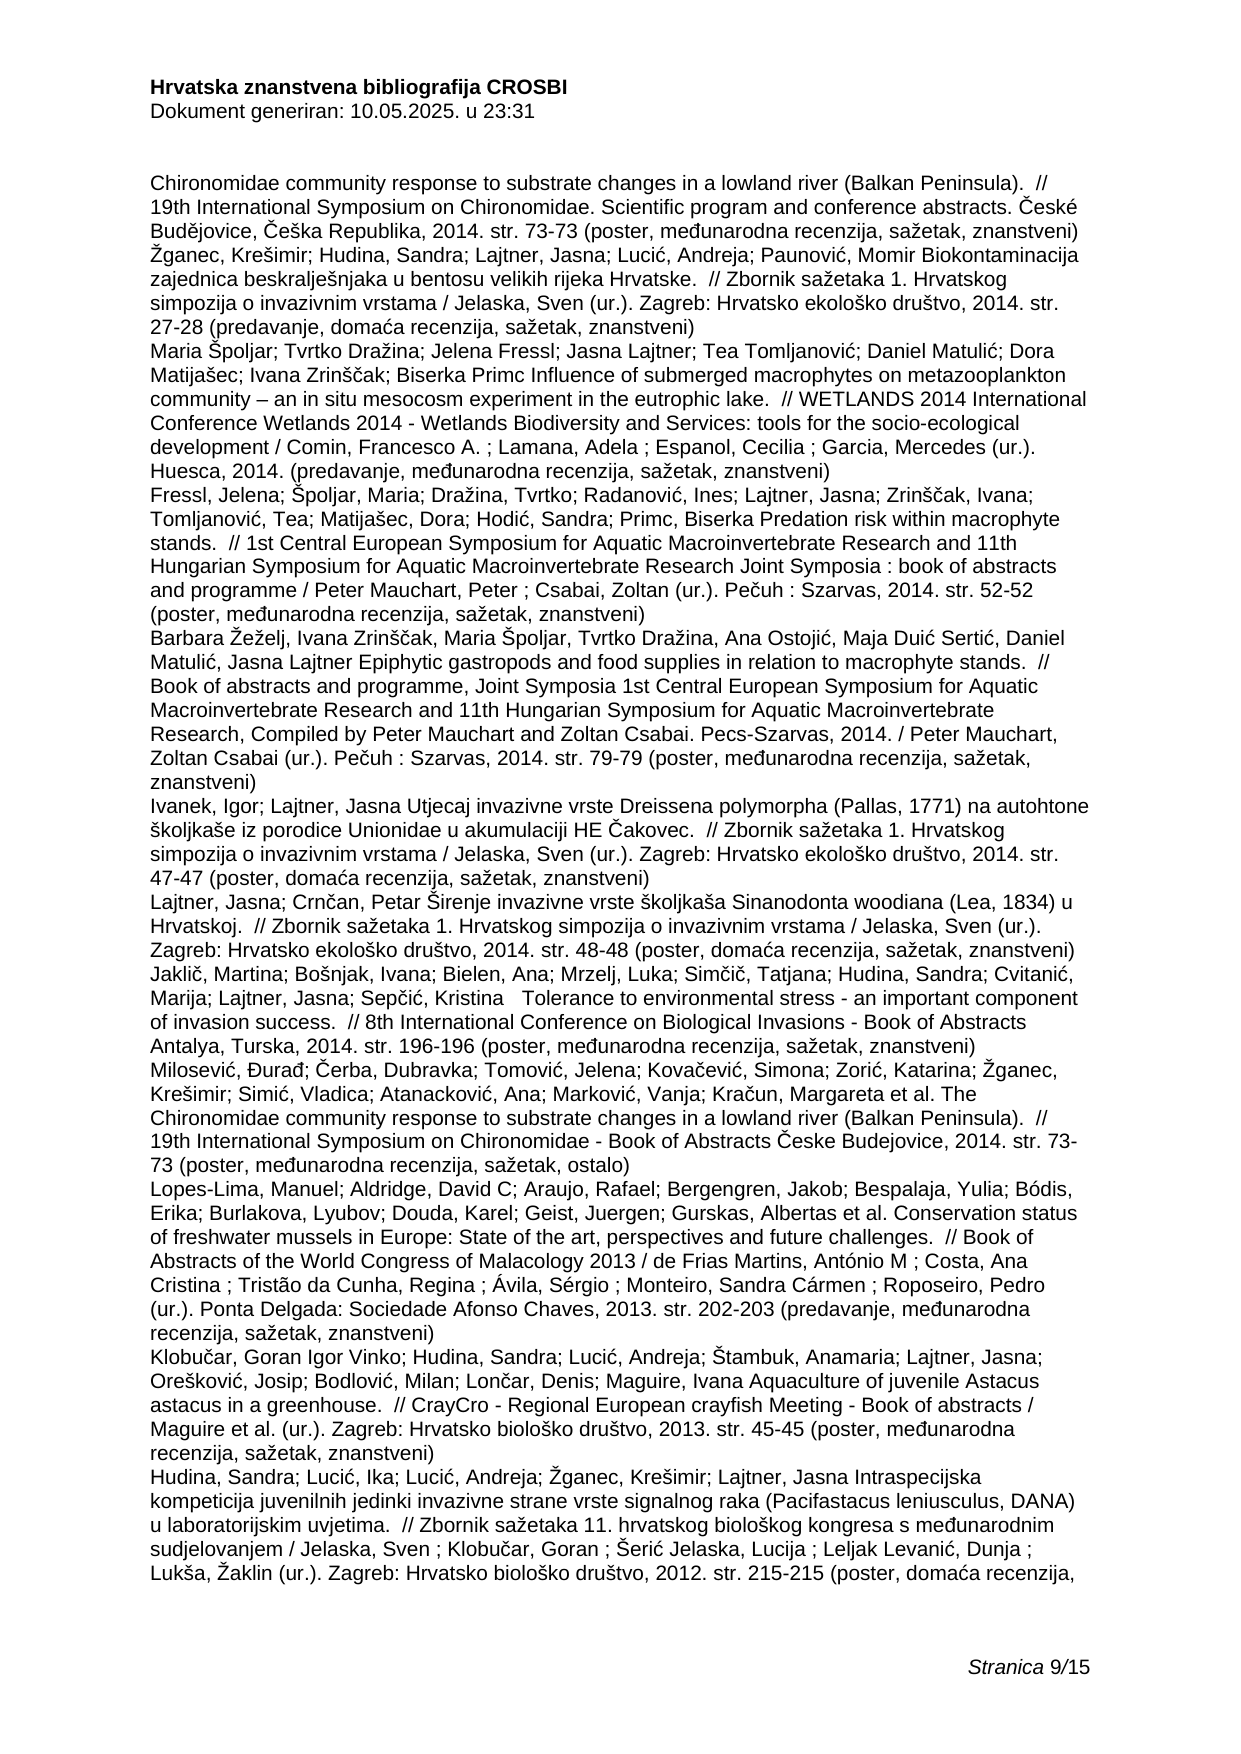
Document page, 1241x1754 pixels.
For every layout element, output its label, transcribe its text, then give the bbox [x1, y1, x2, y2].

text Jaklič, Martina; Bošnjak, Ivana; Bielen, Ana; Mrzelj, Luka; Simčič, Tatjana; Hudina, Sandra; Cvitanić, Marija; Lajtner, Jasna; Sepčić, Kristina [150, 962, 1090, 1057]
text Žganec, Krešimir; Hudina, Sandra; Lajtner, Jasna; Lucić, Andreja; Paunović, Momir [150, 243, 1090, 339]
text Ivanek, Igor; Lajtner, Jasna [150, 794, 1090, 890]
text Fressl, Jelena; Špoljar, Maria; Dražina, Tvrtko; Radanović, Ines; Lajtner, Jasna; Zrinščak, Ivana; Tomljanović, Tea; Matijašec, Dora; Hodić, Sandra; Primc, Biserka [150, 482, 1090, 626]
text Maria Špoljar; Tvrtko Dražina; Jelena Fressl; Jasna Lajtner; Tea Tomljanović; Daniel Matulić; Dora Matijašec; Ivana Zrinščak; Biserka Primc [150, 339, 1090, 482]
text Milosević, Đurađ; Čerba, Dubravka; Tomović, Jelena; Kovačević, Simona; Zorić, Katarina; Žganec, Krešimir; Simić, Vladica; Atanacković, Ana; Marković, Vanja; Kračun, Margareta et al. [150, 1057, 1090, 1177]
text Lopes-Lima, Manuel; Aldridge, David C; Araujo, Rafael; Bergengren, Jakob; Bespalaja, Yulia; Bódis, Erika; Burlakova, Lyubov; Douda, Karel; Geist, Juergen; Gurskas, Albertas et al. [150, 1177, 1090, 1345]
text Barbara Žeželj, Ivana Zrinščak, Maria Špoljar, Tvrtko Dražina, Ana Ostojić, Maja Duić Sertić, Daniel Matulić, Jasna Lajtner [150, 626, 1090, 794]
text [150, 1465, 1090, 1584]
text Klobučar, Goran Igor Vinko; Hudina, Sandra; Lucić, Andreja; Štambuk, Anamaria; Lajtner, Jasna; Orešković, Josip; Bodlović, Milan; Lončar, Denis; Maguire, Ivana [150, 1345, 1090, 1465]
text Lajtner, Jasna; Crnčan, Petar [150, 890, 1090, 962]
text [150, 171, 1090, 243]
